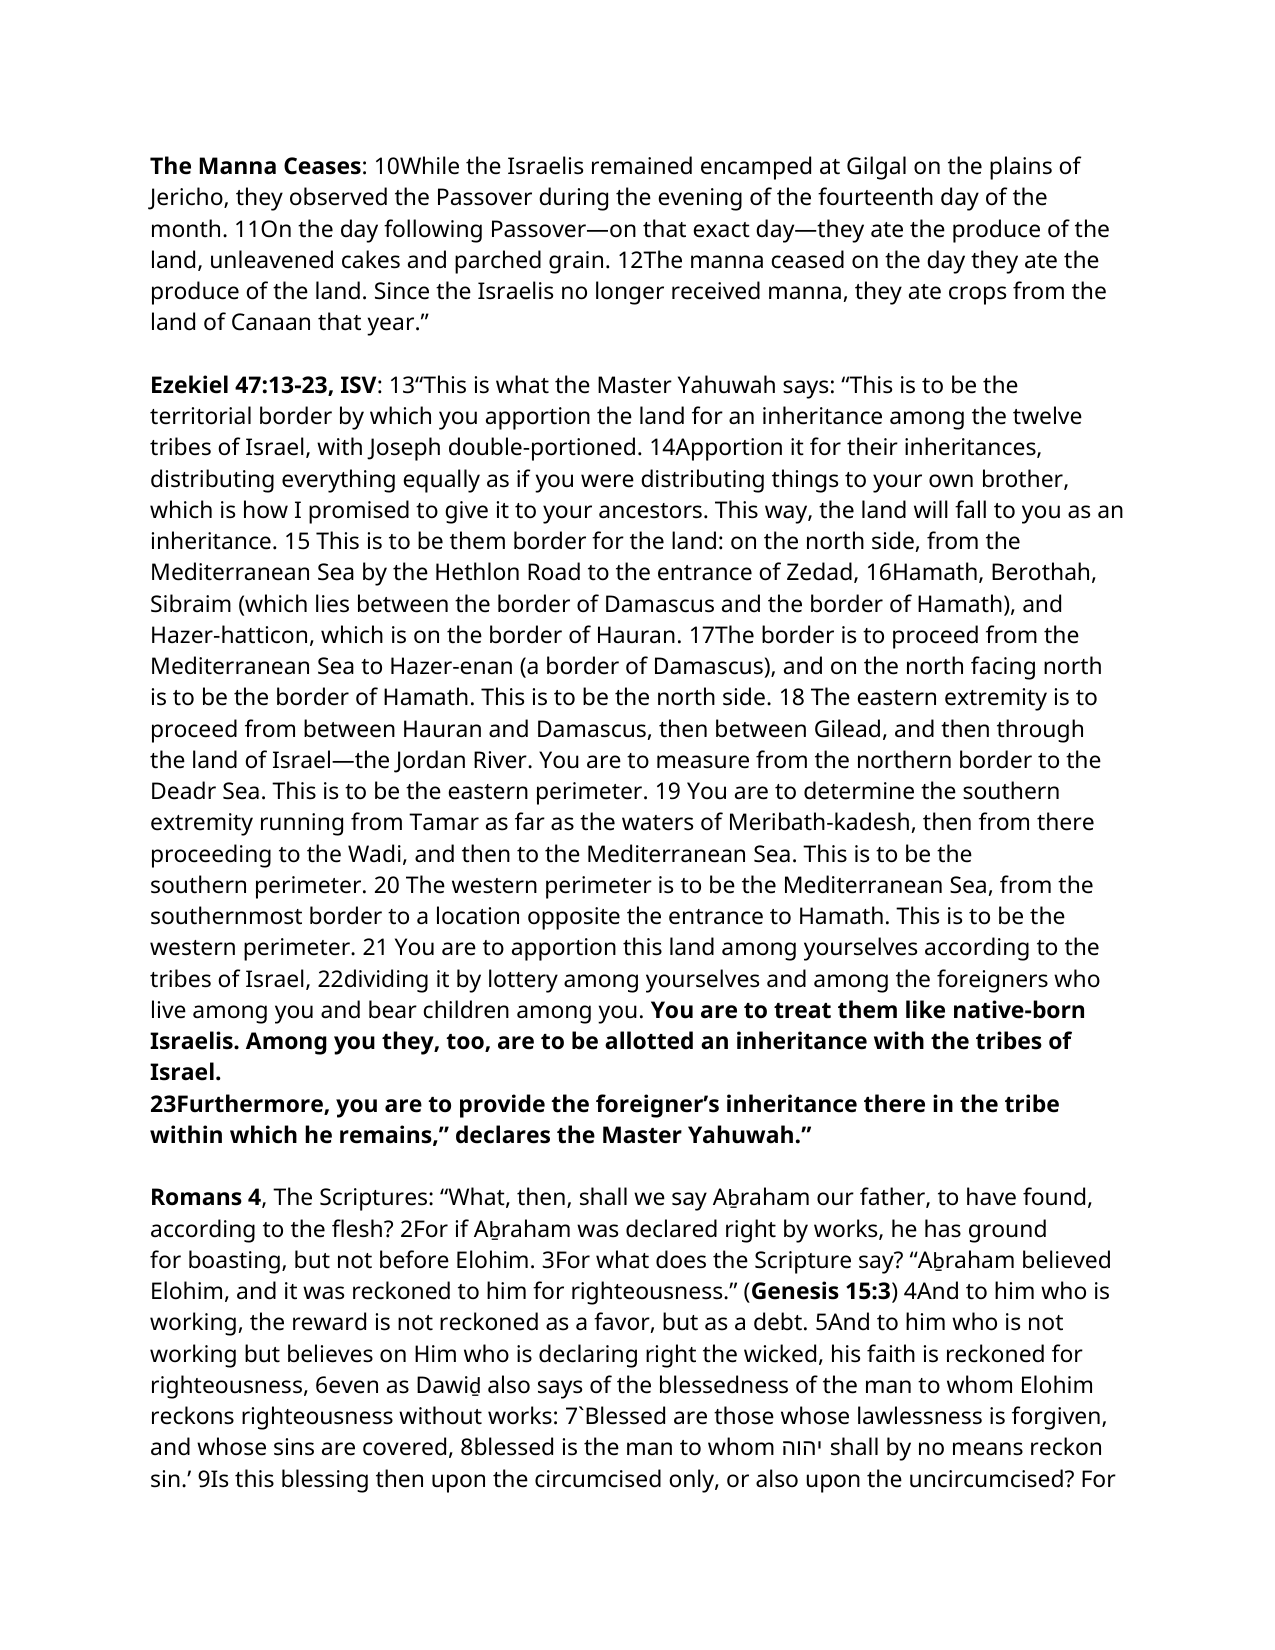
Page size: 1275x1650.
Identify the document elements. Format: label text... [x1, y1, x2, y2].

text 23Furthermore, you are to provide the foreigner’s inheritance there in the tribe within which he remains,” declares the Master Yahuwah.” [150, 1087, 1125, 1150]
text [150, 1181, 1125, 1494]
text Ezekiel 47:13-23, ISV: 13“This is what the Master Yahuwah says: “This is to be the territorial border by which you apportion the land for an inheritance among the twelve tribes of Israel, with Joseph double-portioned. 14Apportion it for their inheritances, distributing everything equally as if you were distributing things to your own brother, which is how I promised to give it to your ancestors. This way, the land will fall to you as an inheritance. 15 This is to be them border for the land: on the north side, from the Mediterranean Sea by the Hethlon Road to the entrance of Zedad, 16Hamath, Berothah, Sibraim (which lies between the border of Damascus and the border of Hamath), and Hazer-hatticon, which is on the border of Hauran. 17The border is to proceed from the Mediterranean Sea to Hazer-enan (a border of Damascus), and on the north facing north is to be the border of Hamath. This is to be the north side. 18 The eastern extremity is to proceed from between Hauran and Damascus, then between Gilead, and then through the land of Israel—the Jordan River. You are to measure from the northern border to the Deadr Sea. This is to be the eastern perimeter. 19 You are to determine the southern extremity running from Tamar as far as the waters of Meribath-kadesh, then from there proceeding to the Wadi, and then to the Mediterranean Sea. This is to be the southern perimeter. 20 The western perimeter is to be the Mediterranean Sea, from the southernmost border to a location opposite the entrance to Hamath. This is to be the western perimeter. 21 You are to apportion this land among yourselves according to the tribes of Israel, 22dividing it by lottery among yourselves and among the foreigners who live among you and bear children among you. You are to treat them like native-born Israelis. Among you they, too, are to be allotted an inheritance with the tribes of Israel. [150, 369, 1125, 1087]
text The Manna Ceases: 10While the Israelis remained encamped at Gilgal on the plains of Jericho, they observed the Passover during the evening of the fourteenth day of the month. 11On the day following Passover—on that exact day—they ate the produce of the land, unleavened cakes and parched grain. 12The manna ceased on the day they ate the produce of the land. Since the Israelis no longer received manna, they ate crops from the land of Canaan that year.” [150, 150, 1125, 337]
